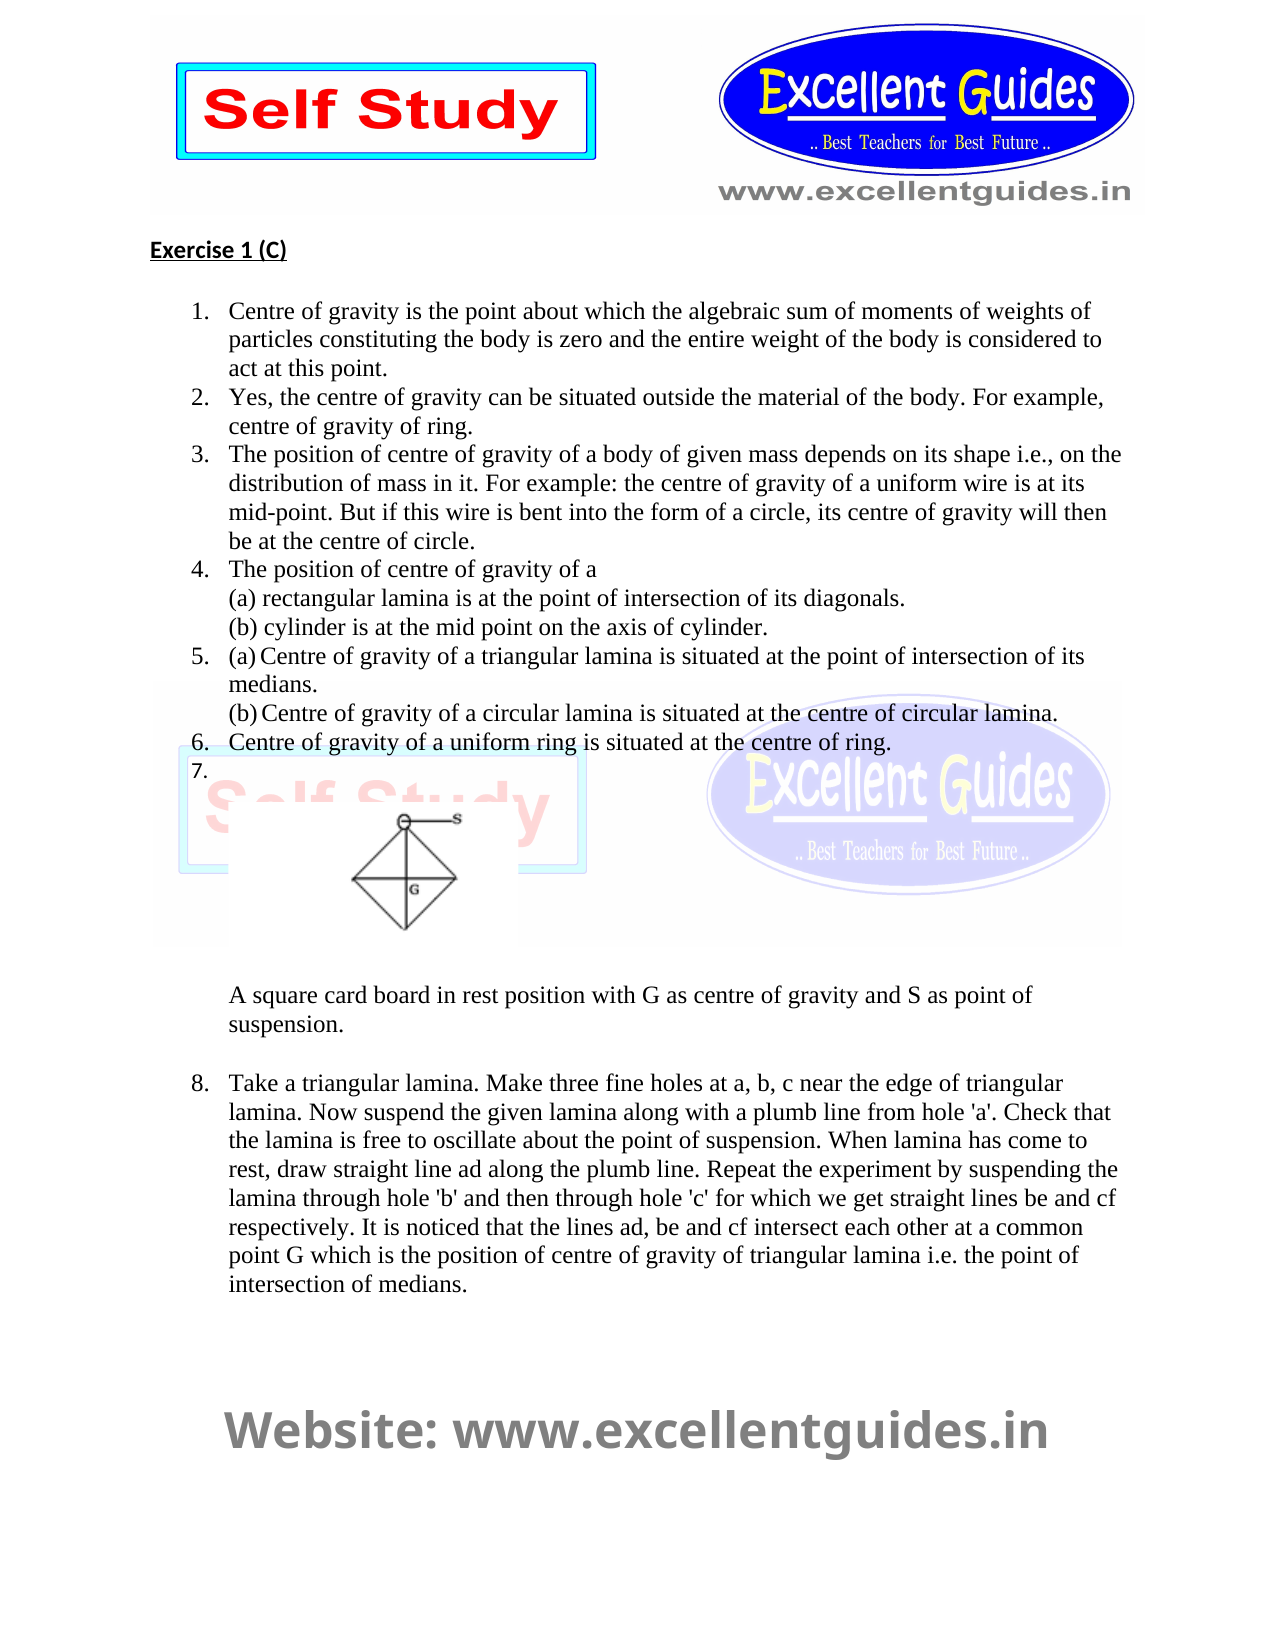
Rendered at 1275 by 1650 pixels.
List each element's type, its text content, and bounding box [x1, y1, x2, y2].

list Take a triangular lamina. Make three fine holes at a, b, c near the edge of triangular lamina. Now suspend the given lamina along with a plumb line from hole 'a'. Check that the lamina is free to oscillate about the point of suspension. When lamina has come to rest, draw straight line ad along the plumb line. Repeat the experiment by suspending the lamina through hole 'b' and then through hole 'c' for which we get straight lines be and cf respectively. It is noticed that the lines ad, be and cf intersect each other at a common point G which is the position of centre of gravity of triangular lamina i.e. the point of intersection of medians. [191, 1068, 1125, 1298]
list Centre of gravity is the point about which the algebraic sum of moments of weights of particles constituting the body is zero and the entire weight of the body is considered to act at this point. [191, 296, 1125, 382]
list Yes, the centre of gravity can be situated outside the material of the body. For example, centre of gravity of ring. [191, 382, 1125, 439]
list The position of centre of gravity of a body of given mass depends on its shape i.e., on the distribution of mass in it. For example: the centre of gravity of a uniform wire is at its mid-point. But if this wire is bent into the form of a circle, its centre of gravity will then be at the centre of circle. [191, 439, 1125, 554]
list (b) cylinder is at the mid point on the axis of cylinder. [228, 612, 1125, 641]
text Exercise 1 (C) [150, 234, 1125, 264]
picture [228, 802, 519, 981]
list (a) Centre of gravity of a triangular lamina is situated at the point of intersection of its medians. [191, 641, 1125, 698]
list The position of centre of gravity of a [191, 554, 1125, 583]
list A square card board in rest position with G as centre of gravity and S as point of suspension. [228, 980, 1125, 1038]
list Centre of gravity of a uniform ring is situated at the centre of ring. [191, 727, 1125, 756]
list (b) Centre of gravity of a circular lamina is situated at the centre of circular lamina. [228, 698, 1125, 727]
list (a) rectangular lamina is at the point of intersection of its diagonals. [228, 583, 1125, 612]
picture [150, 15, 1146, 215]
